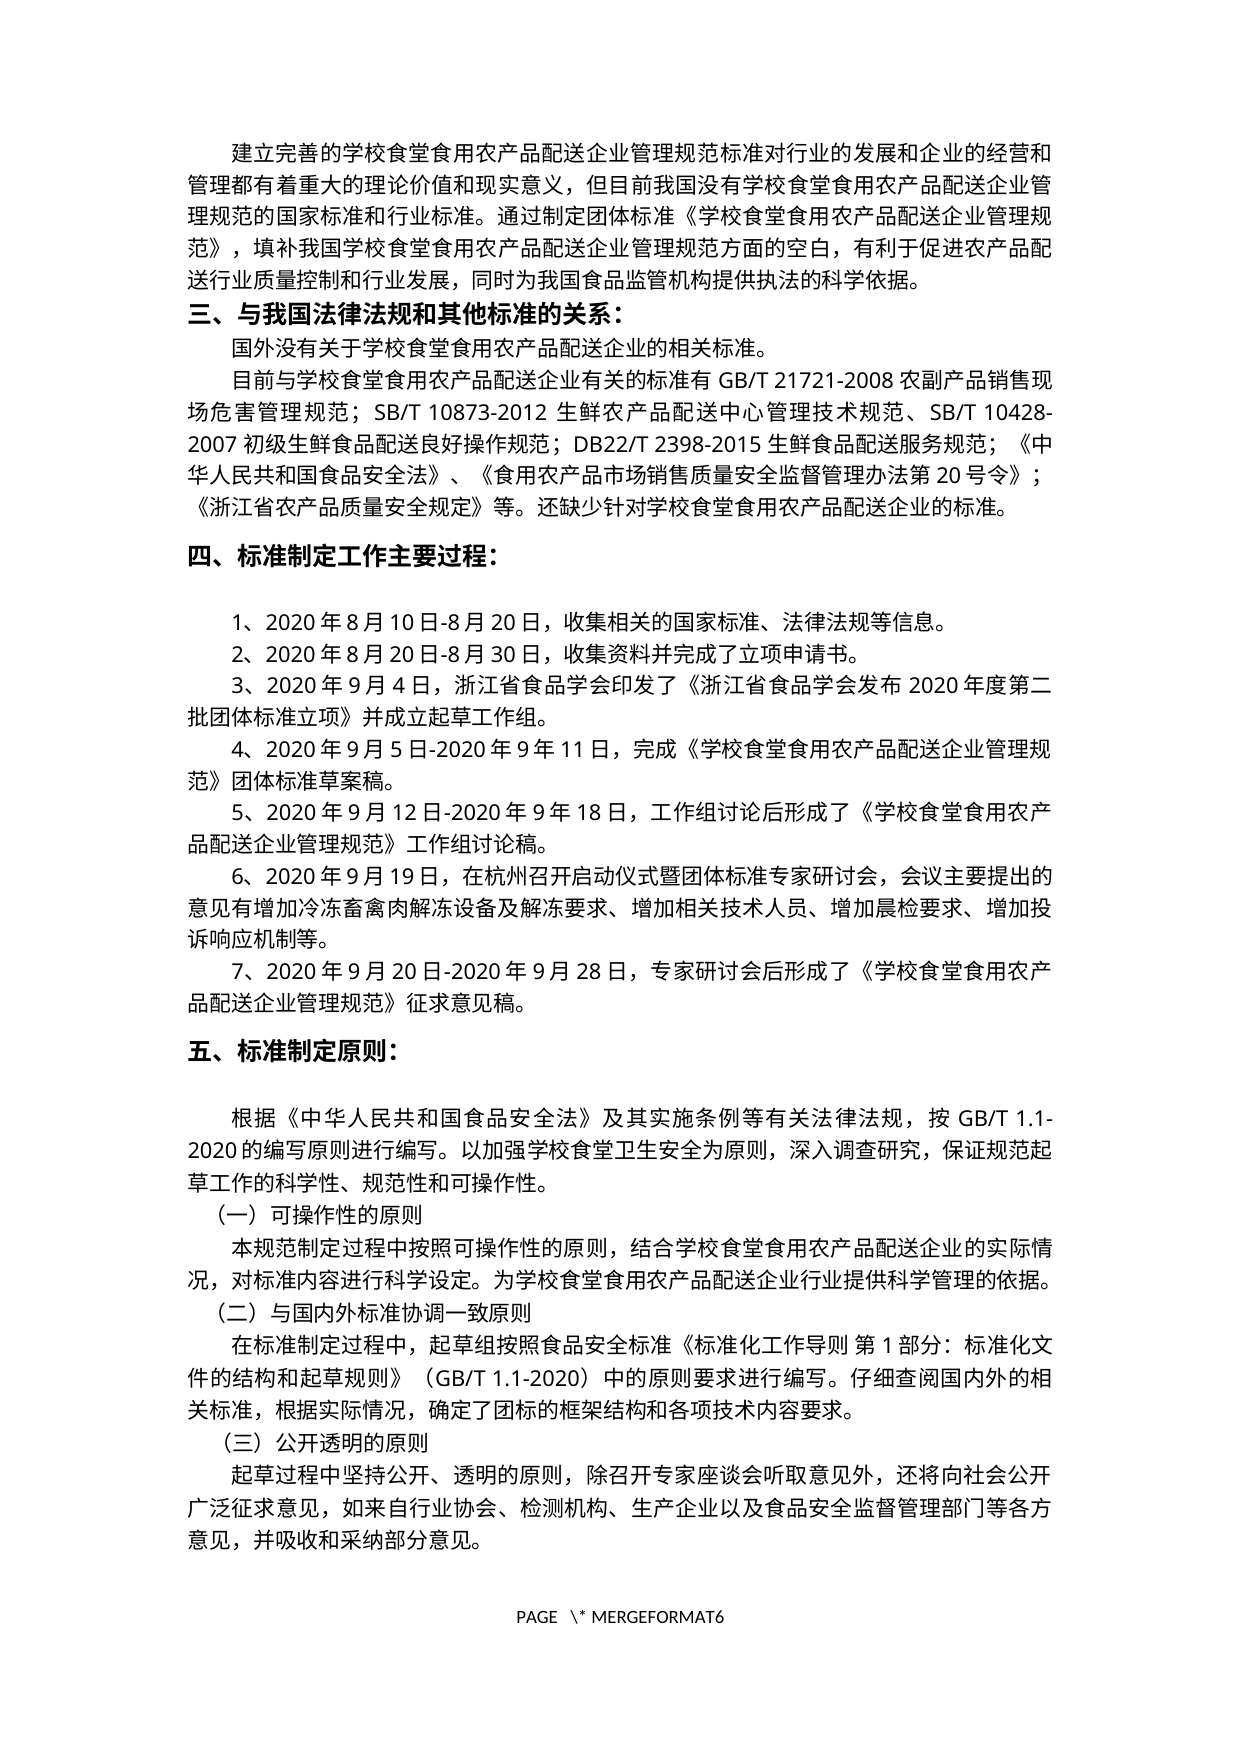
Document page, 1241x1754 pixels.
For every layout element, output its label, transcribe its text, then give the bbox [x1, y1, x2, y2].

text 2、2020年8月20日-8月30日，收集资料并完成了立项申请书。 [187, 637, 1053, 668]
text 7、2020年9月20日-2020年9月28日，专家研讨会后形成了《学校食堂食用农产品配送企业管理规范》征求意见稿。 [187, 954, 1053, 1017]
text 三、与我国法律法规和其他标准的关系： [187, 294, 1053, 331]
text 建立完善的学校食堂食用农产品配送企业管理规范标准对行业的发展和企业的经营和管理都有着重大的理论价值和现实意义，但目前我国没有学校食堂食用农产品配送企业管理规范的国家标准和行业标准。通过制定团体标准《学校食堂食用农产品配送企业管理规范》，填补我国学校食堂食用农产品配送企业管理规范方面的空白，有利于促进农产品配送行业质量控制和行业发展，同时为我国食品监管机构提供执法的科学依据。 [187, 136, 1053, 294]
text 4、2020年9月5日-2020年9年11日，完成《学校食堂食用农产品配送企业管理规范》团体标准草案稿。 [187, 732, 1053, 795]
text （三）公开透明的原则 [187, 1426, 1053, 1458]
text 6、2020年9月19日，在杭州召开启动仪式暨团体标准专家研讨会，会议主要提出的意见有增加冷冻畜禽肉解冻设备及解冻要求、增加相关技术人员、增加晨检要求、增加投诉响应机制等。 [187, 859, 1053, 954]
text 目前与学校食堂食用农产品配送企业有关的标准有GB/T 21721-2008 农副产品销售现场危害管理规范；SB/T 10873-2012 生鲜农产品配送中心管理技术规范、SB/T 10428-2007 初级生鲜食品配送良好操作规范；DB22/T 2398-2015 生鲜食品配送服务规范；《中华人民共和国食品安全法》、《食用农产品市场销售质量安全监督管理办法第20号令》；《浙江省农产品质量安全规定》等。还缺少针对学校食堂食用农产品配送企业的标准。 [187, 363, 1053, 522]
text 在标准制定过程中，起草组按照食品安全标准《标准化工作导则 第1部分：标准化文件的结构和起草规则》（GB/T 1.1-2020）中的原则要求进行编写。仔细查阅国内外的相关标准，根据实际情况，确定了团标的框架结构和各项技术内容要求。 [187, 1328, 1053, 1426]
text 根据《中华人民共和国食品安全法》及其实施条例等有关法律法规，按GB/T 1.1-2020的编写原则进行编写。以加强学校食堂卫生安全为原则，深入调查研究，保证规范起草工作的科学性、规范性和可操作性。 [187, 1101, 1053, 1198]
text 四、标准制定工作主要过程： [187, 522, 1053, 587]
text 五、标准制定原则： [187, 1017, 1053, 1082]
text 本规范制定过程中按照可操作性的原则，结合学校食堂食用农产品配送企业的实际情况，对标准内容进行科学设定。为学校食堂食用农产品配送企业行业提供科学管理的依据。 [187, 1231, 1053, 1296]
text 1、2020年8月10日-8月20日，收集相关的国家标准、法律法规等信息。 [187, 605, 1053, 637]
text （一）可操作性的原则 [187, 1198, 1053, 1231]
text （二）与国内外标准协调一致原则 [187, 1296, 1053, 1328]
text 国外没有关于学校食堂食用农产品配送企业的相关标准。 [187, 331, 1053, 363]
text 起草过程中坚持公开、透明的原则，除召开专家座谈会听取意见外，还将向社会公开广泛征求意见，如来自行业协会、检测机构、生产企业以及食品安全监督管理部门等各方意见，并吸收和采纳部分意见。 [187, 1458, 1053, 1556]
text 5、2020年9月12日-2020年9年18日，工作组讨论后形成了《学校食堂食用农产品配送企业管理规范》工作组讨论稿。 [187, 795, 1053, 859]
text 3、2020年9月4日，浙江省食品学会印发了《浙江省食品学会发布2020年度第二批团体标准立项》并成立起草工作组。 [187, 668, 1053, 732]
